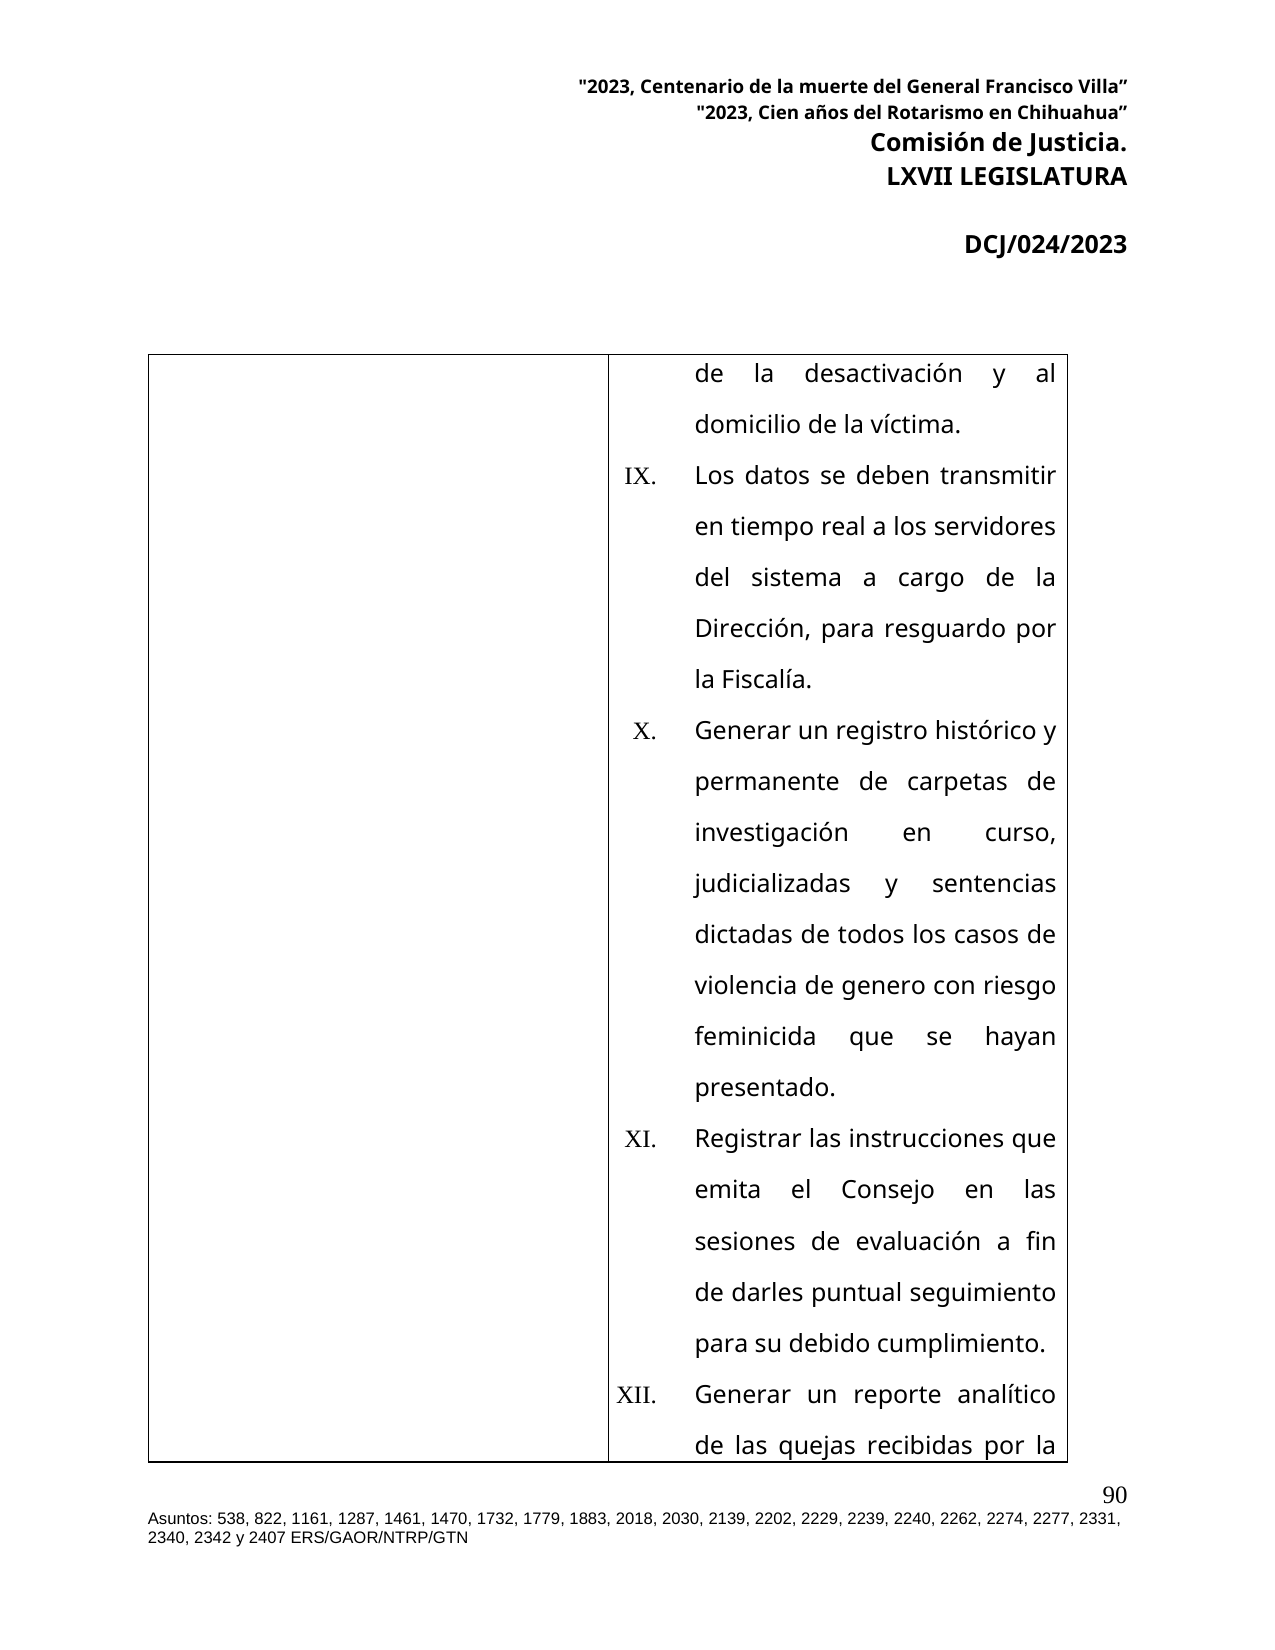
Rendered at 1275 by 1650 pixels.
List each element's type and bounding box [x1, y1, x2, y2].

table_cell [149, 355, 608, 1461]
table_cell [609, 355, 1067, 1461]
